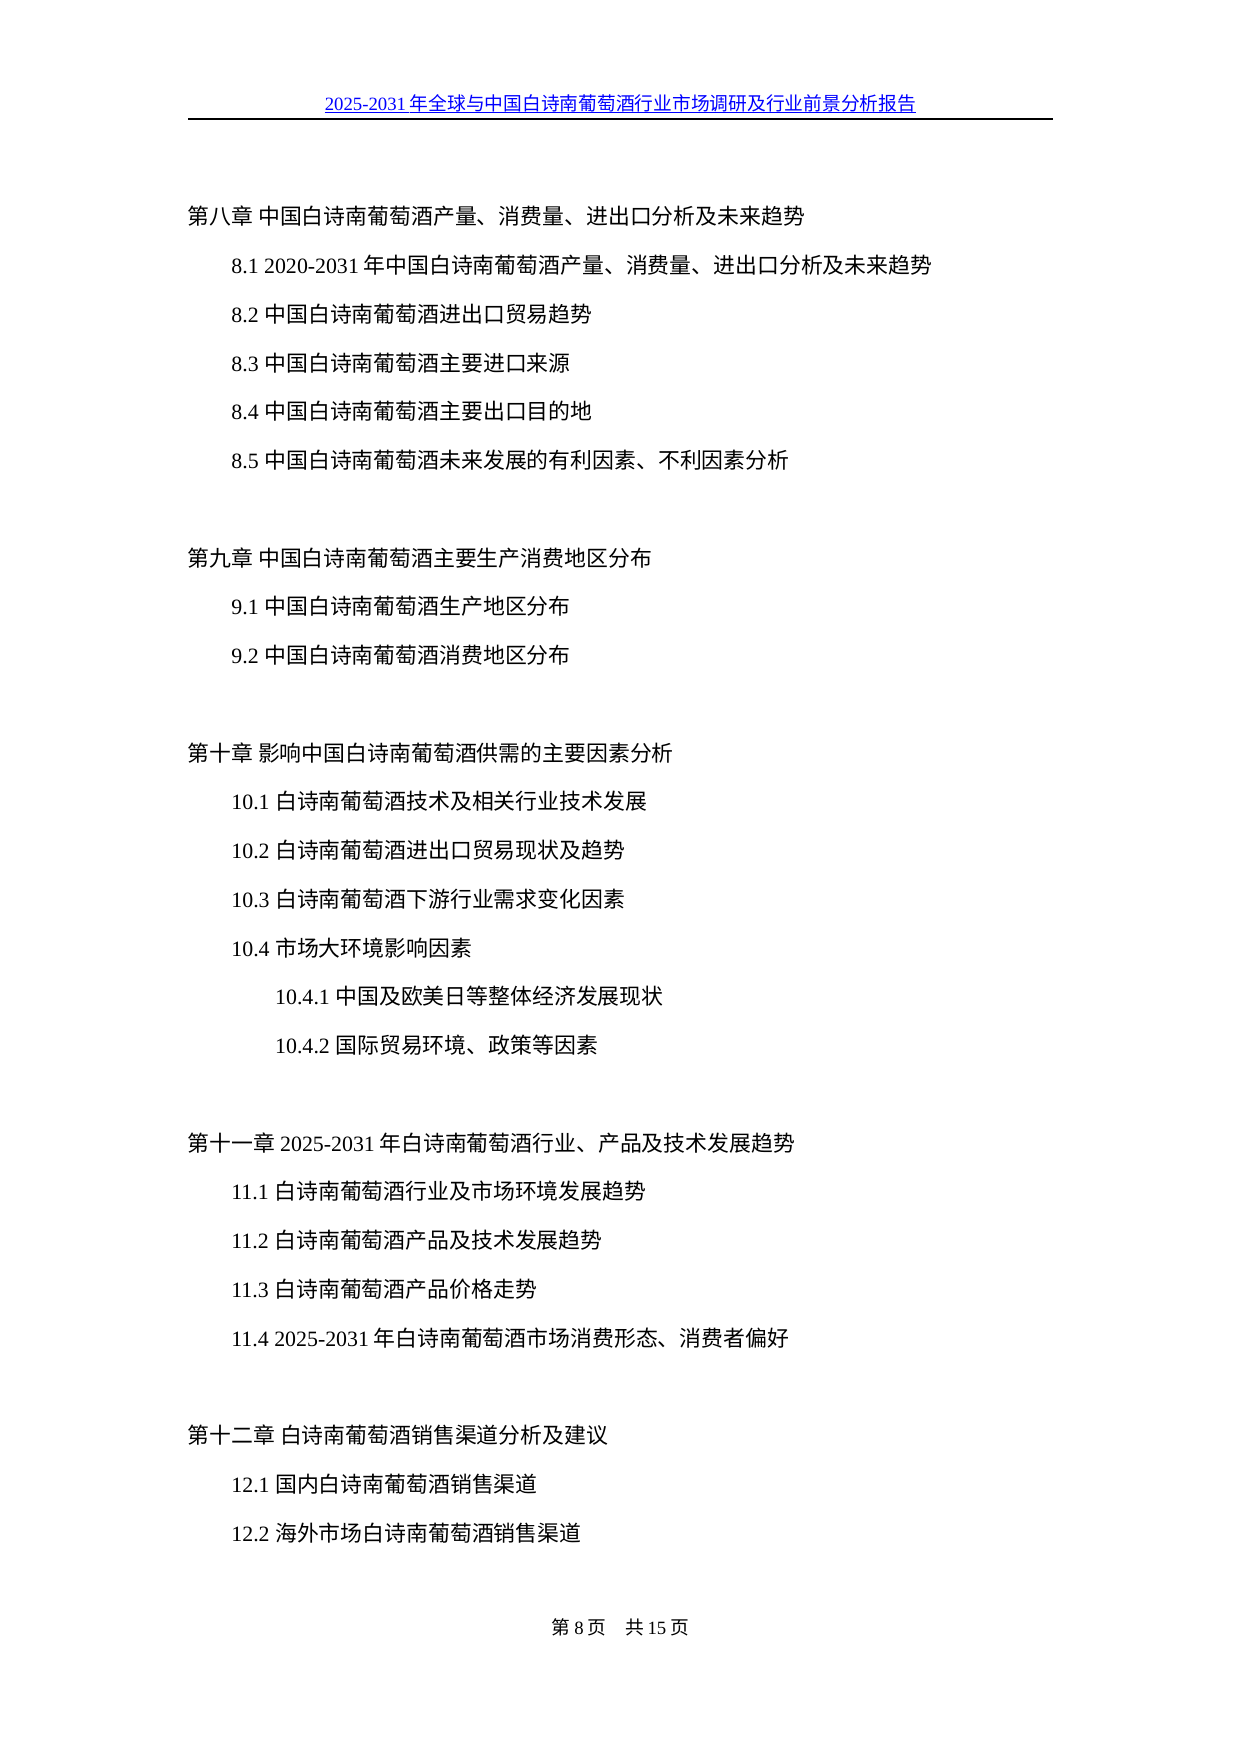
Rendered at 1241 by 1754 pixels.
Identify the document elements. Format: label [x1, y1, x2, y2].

text [187, 150, 1053, 1548]
